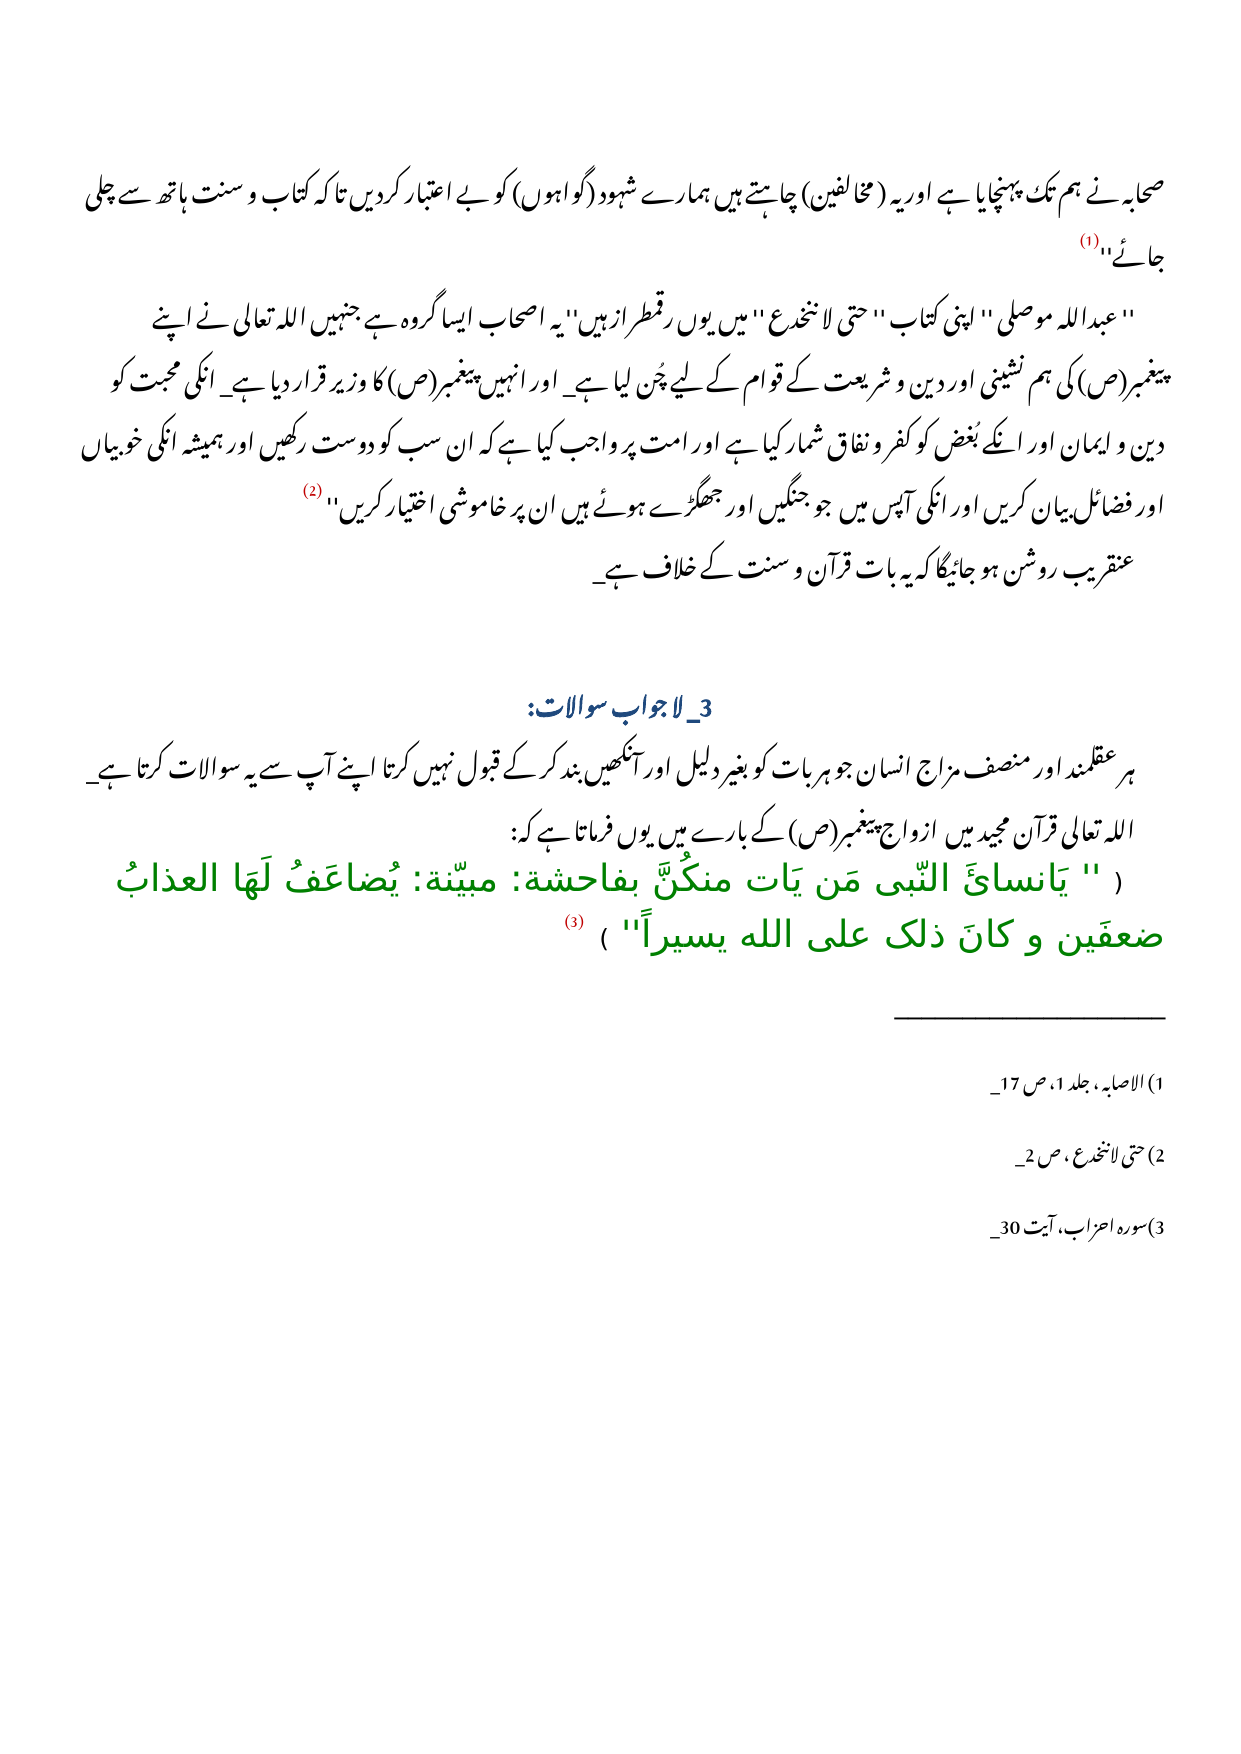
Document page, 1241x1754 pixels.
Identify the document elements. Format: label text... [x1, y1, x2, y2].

text صحابہ نے ہم تک پہنچایا ہے اور یہ ( مخالفین) چاہتے ہیں ہمارے شہود (گواہوں) کو بے اعتبار کردیں تا کہ کتاب و سنت ہاتھ سے چلی جائے''(1) [75, 94, 1165, 281]
text 3)سورہ احزاب، آیت 30_ [75, 1199, 1165, 1246]
text اللہ تعالی قرآن مجید میں ازواج پیغمبر(ص) کے بارے میں یوں فرماتا ہے کہ: [75, 794, 1165, 856]
text '' عبداللہ موصلی '' اپنی کتاب '' حتی لا ننخدع '' میں یوں رقمطراز ہیں'' یہ اصحاب ایسا گروہ ہے جنہیں اللہ تعالی نے اپنے پیغمبر(ص) کی ہم نشینی اور دین و شریعت کے قوام کے لیے چُن لیا ہے_ اور انہیں پیغمبر(ص) کا وزیر قرار دیا ہے_ انکی محبت کو دین و ایمان اور انکے بُغض کو کفر و نفاق شمار کیا ہے اور امت پر واجب کیا ہے کہ ان سب کو دوست رکھیں اور ہمیشہ انکی خوبیاں اور فضائل بیان کریں اور انکی آپس میں جو جنگیں اور جھگڑے ہوئے ہیں ان پر خاموشی اختیار کریں'' (2) [75, 281, 1165, 531]
text ____________________ [75, 962, 1165, 1030]
text 2) حتی لاننخدع ، ص 2_ [75, 1127, 1165, 1174]
text ( '' يَانسائَ النّبی مَن يَات منكُنَّ بفاحشة: مبيّنة: يُضاعَفُ لَهَا العذابُ ضعفَین و کانَ ذلک علی الله یسیراً'' ) (3) [75, 856, 1165, 962]
text ہر عقلمند اور منصف مزاج انسان جو ہر بات کو بغیر دلیل اور آنکھیں بند کر کے قبول نہیں کرتا اپنے آپ سے یہ سوالات کرتا ہے_ [75, 731, 1165, 794]
text 1) الاصابہ ، جلد 1، ص 17_ [75, 1055, 1165, 1102]
text عنقریب روشن ہو جائیگا کہ یہ بات قرآن و سنت کے خلاف ہے_ [75, 531, 1165, 594]
subtitle 3_ لا جواب سوالات: [75, 669, 1165, 731]
